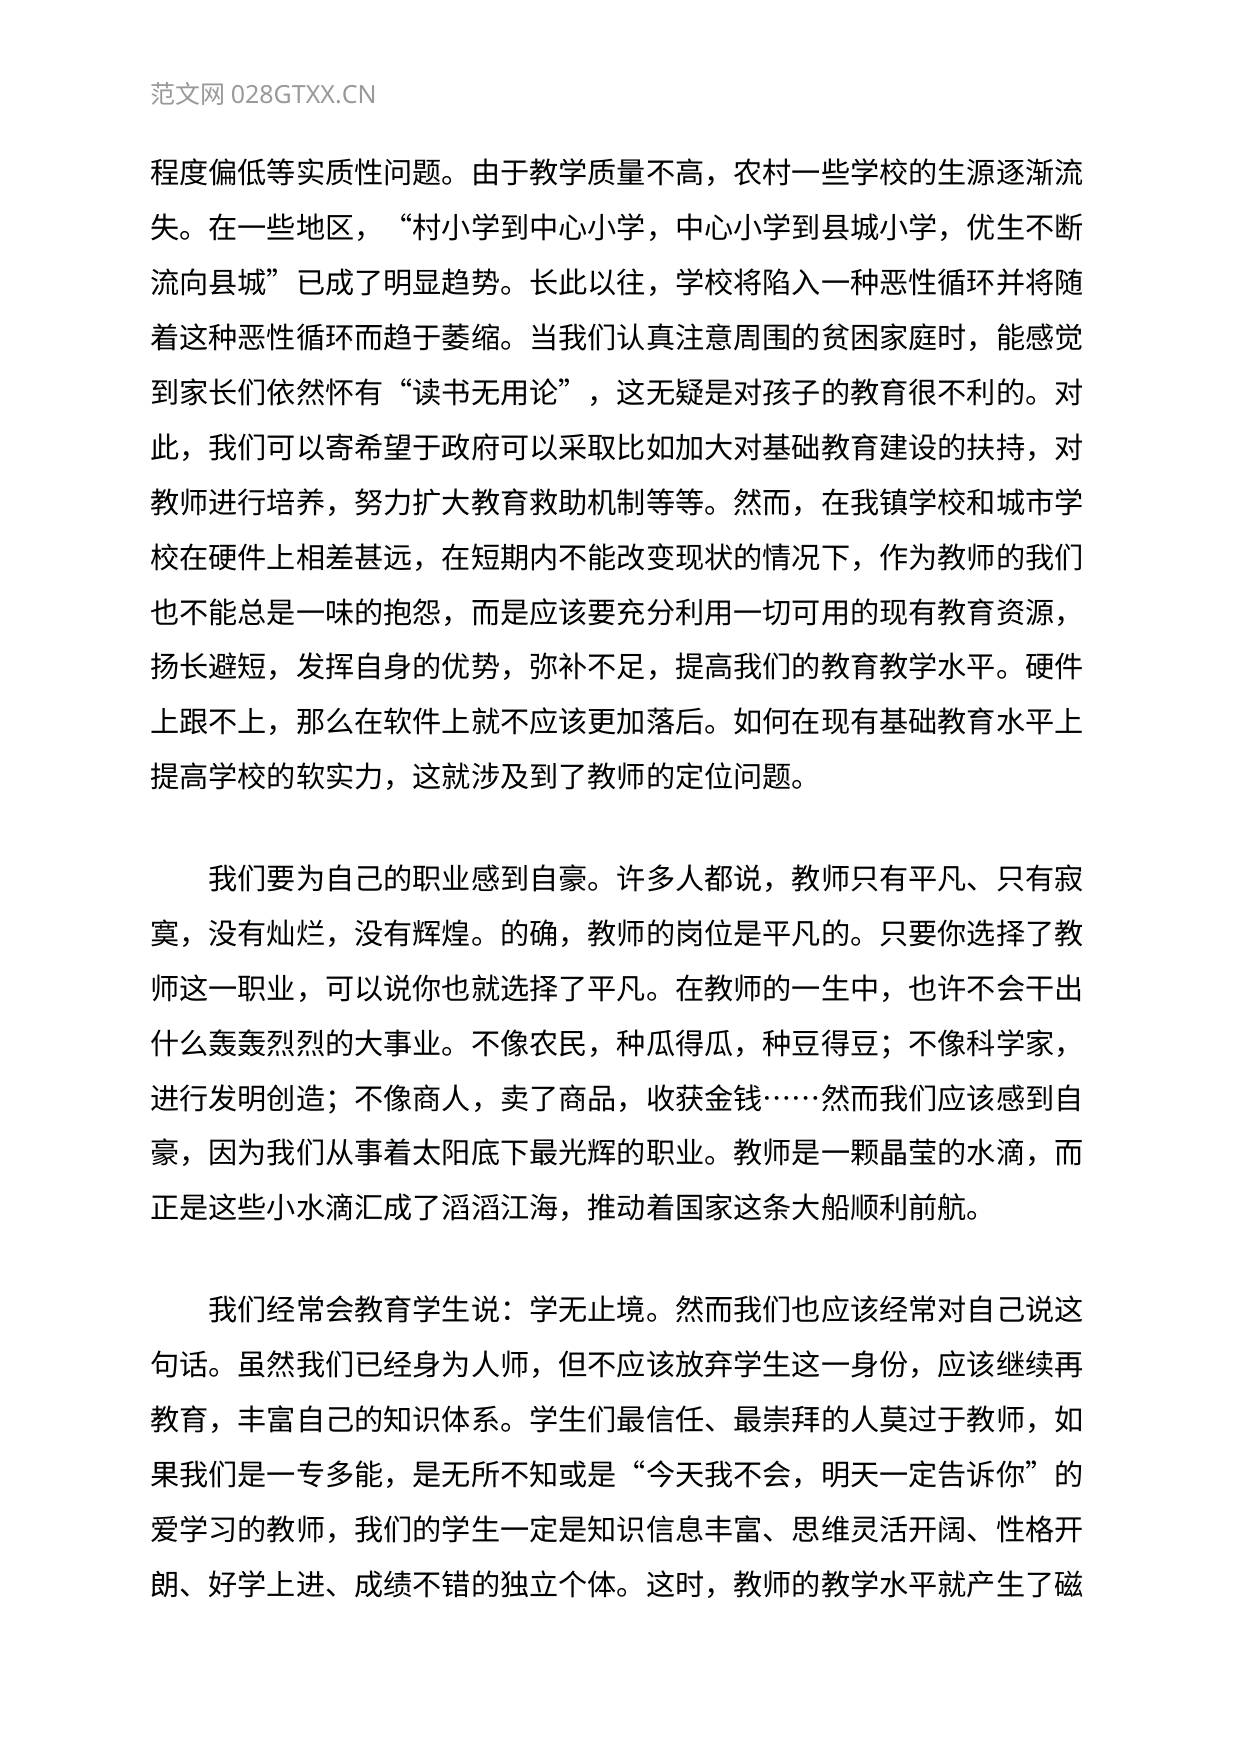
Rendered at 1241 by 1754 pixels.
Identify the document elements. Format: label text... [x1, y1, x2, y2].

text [150, 1287, 1090, 1603]
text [150, 150, 1090, 796]
text 我们要为自己的职业感到自豪。许多人都说，教师只有平凡、只有寂寞，没有灿烂，没有辉煌。的确，教师的岗位是平凡的。只要你选择了教师这一职业，可以说你也就选择了平凡。在教师的一生中，也许不会干出什么轰轰烈烈的大事业。不像农民，种瓜得瓜，种豆得豆；不像科学家，进行发明创造；不像商人，卖了商品，收获金钱……然而我们应该感到自豪，因为我们从事着太阳底下最光辉的职业。教师是一颗晶莹的水滴，而正是这些小水滴汇成了滔滔江海，推动着国家这条大船顺利前航。 [150, 856, 1090, 1227]
